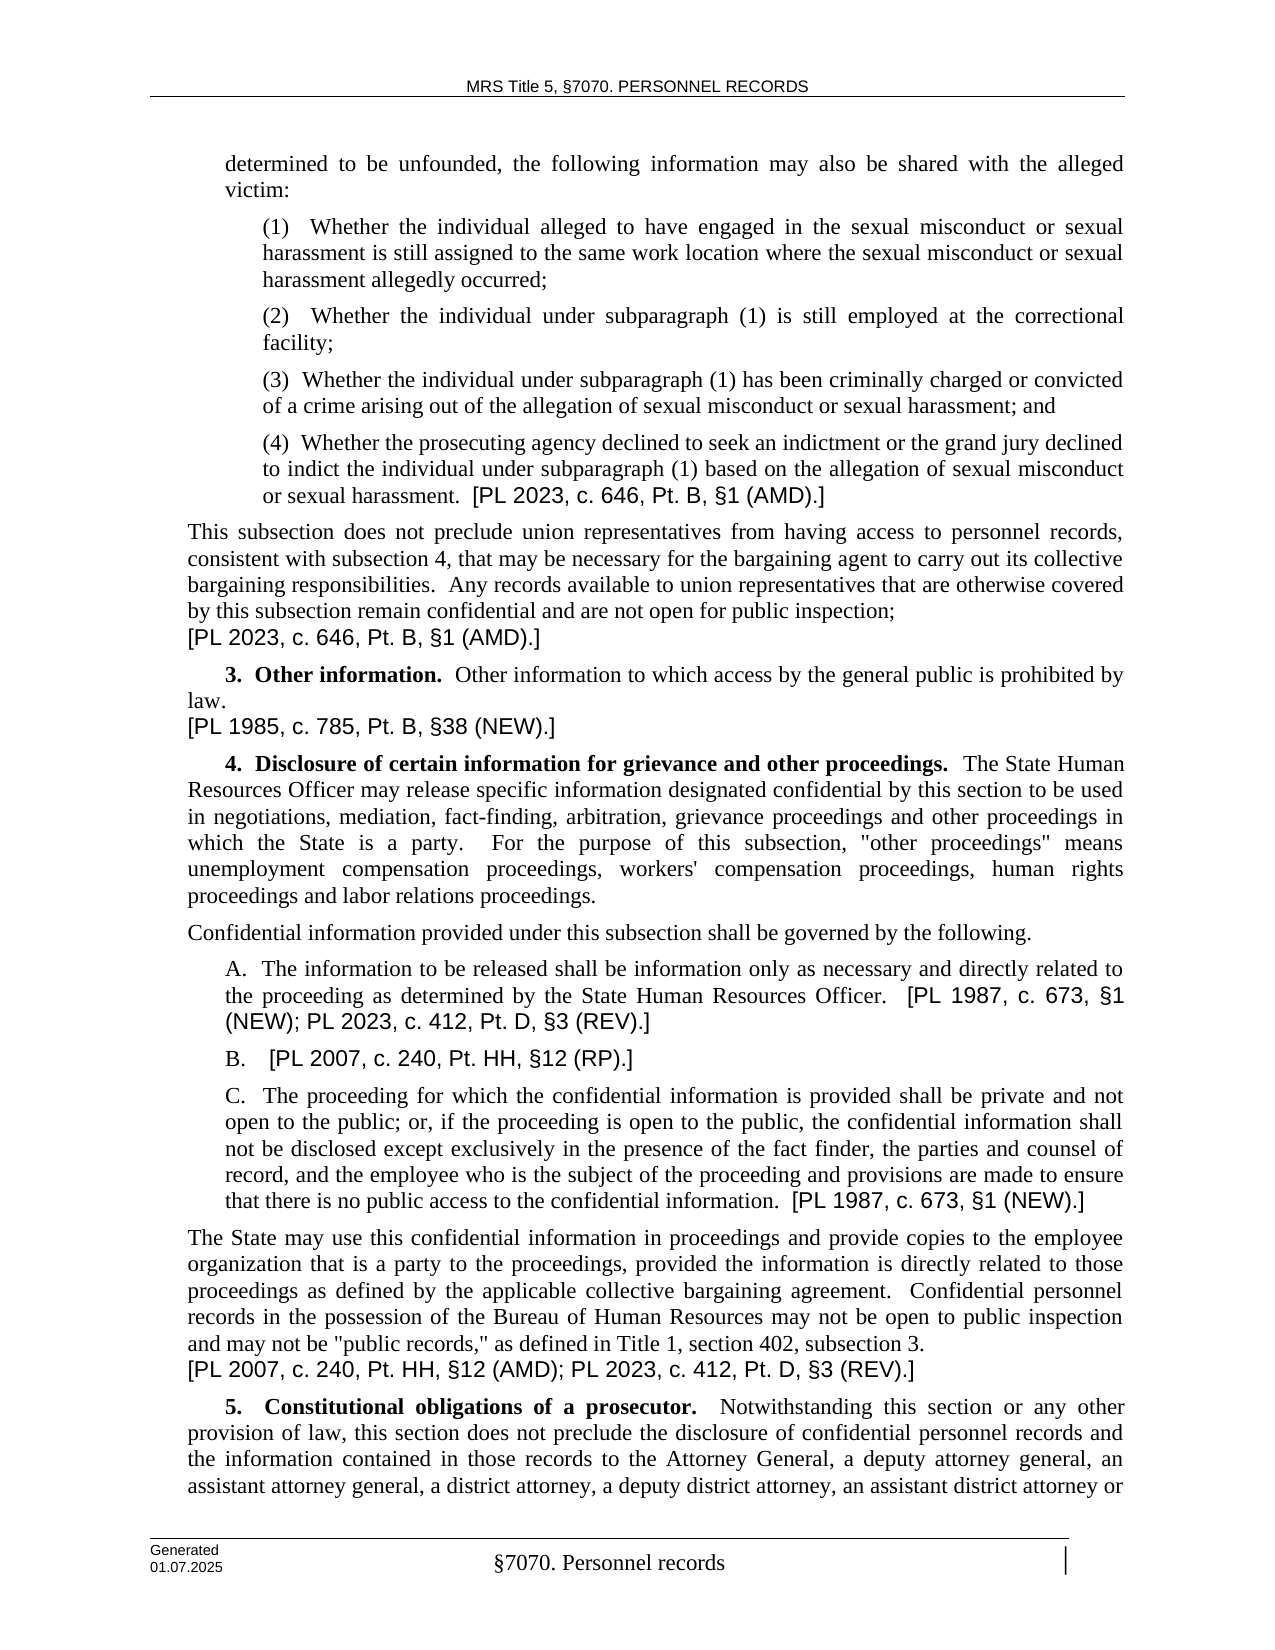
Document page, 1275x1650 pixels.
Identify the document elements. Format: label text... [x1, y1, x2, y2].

text (3) Whether the individual under subparagraph (1) has been criminally charged or convicted of a crime arising out of the allegation of sexual misconduct or sexual harassment; and [262, 366, 1125, 418]
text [187, 1393, 1125, 1498]
text 3. Other information. Other information to which access by the general public is prohibited by law. [187, 661, 1125, 713]
text 4. Disclosure of certain information for grievance and other proceedings. The State Human Resources Officer may release specific information designated confidential by this section to be used in negotiations, mediation, fact-finding, arbitration, grievance proceedings and other proceedings in which the State is a party. For the purpose of this subsection, "other proceedings" means unemployment compensation proceedings, workers' compensation proceedings, human rights proceedings and labor relations proceedings. [187, 750, 1125, 908]
text A. The information to be released shall be information only as necessary and directly related to the proceeding as determined by the State Human Resources Officer. [PL 1987, c. 673, §1 (NEW); PL 2023, c. 412, Pt. D, §3 (REV).] [225, 955, 1125, 1034]
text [225, 150, 1125, 203]
text (1) Whether the individual alleged to have engaged in the sexual misconduct or sexual harassment is still assigned to the same work location where the sexual misconduct or sexual harassment allegedly occurred; [262, 213, 1125, 292]
text The State may use this confidential information in proceedings and provide copies to the employee organization that is a party to the proceedings, provided the information is directly related to those proceedings as defined by the applicable collective bargaining agreement. Confidential personnel records in the possession of the Bureau of Human Resources may not be open to public inspection and may not be "public records," as defined in Title 1, section 402, subsection 3. [187, 1224, 1125, 1356]
text [PL 2007, c. 240, Pt. HH, §12 (AMD); PL 2023, c. 412, Pt. D, §3 (REV).] [187, 1356, 1125, 1382]
text [PL 1985, c. 785, Pt. B, §38 (NEW).] [187, 713, 1125, 740]
text (2) Whether the individual under subparagraph (1) is still employed at the correctional facility; [262, 303, 1125, 355]
text B. [PL 2007, c. 240, Pt. HH, §12 (RP).] [225, 1045, 1125, 1071]
text Confidential information provided under this subsection shall be governed by the following. [187, 919, 1125, 945]
text C. The proceeding for which the confidential information is provided shall be private and not open to the public; or, if the proceeding is open to the public, the confidential information shall not be disclosed except exclusively in the presence of the fact finder, the parties and counsel of record, and the employee who is the subject of the proceeding and provisions are made to ensure that there is no public access to the confidential information. [PL 1987, c. 673, §1 (NEW).] [225, 1082, 1125, 1214]
text This subsection does not preclude union representatives from having access to personnel records, consistent with subsection 4, that may be necessary for the bargaining agent to carry out its collective bargaining responsibilities. Any records available to union representatives that are otherwise covered by this subsection remain confidential and are not open for public inspection; [187, 518, 1125, 624]
text (4) Whether the prosecuting agency declined to seek an indictment or the grand jury declined to indict the individual under subparagraph (1) based on the allegation of sexual misconduct or sexual harassment. [PL 2023, c. 646, Pt. B, §1 (AMD).] [262, 429, 1125, 508]
text [PL 2023, c. 646, Pt. B, §1 (AMD).] [187, 624, 1125, 650]
